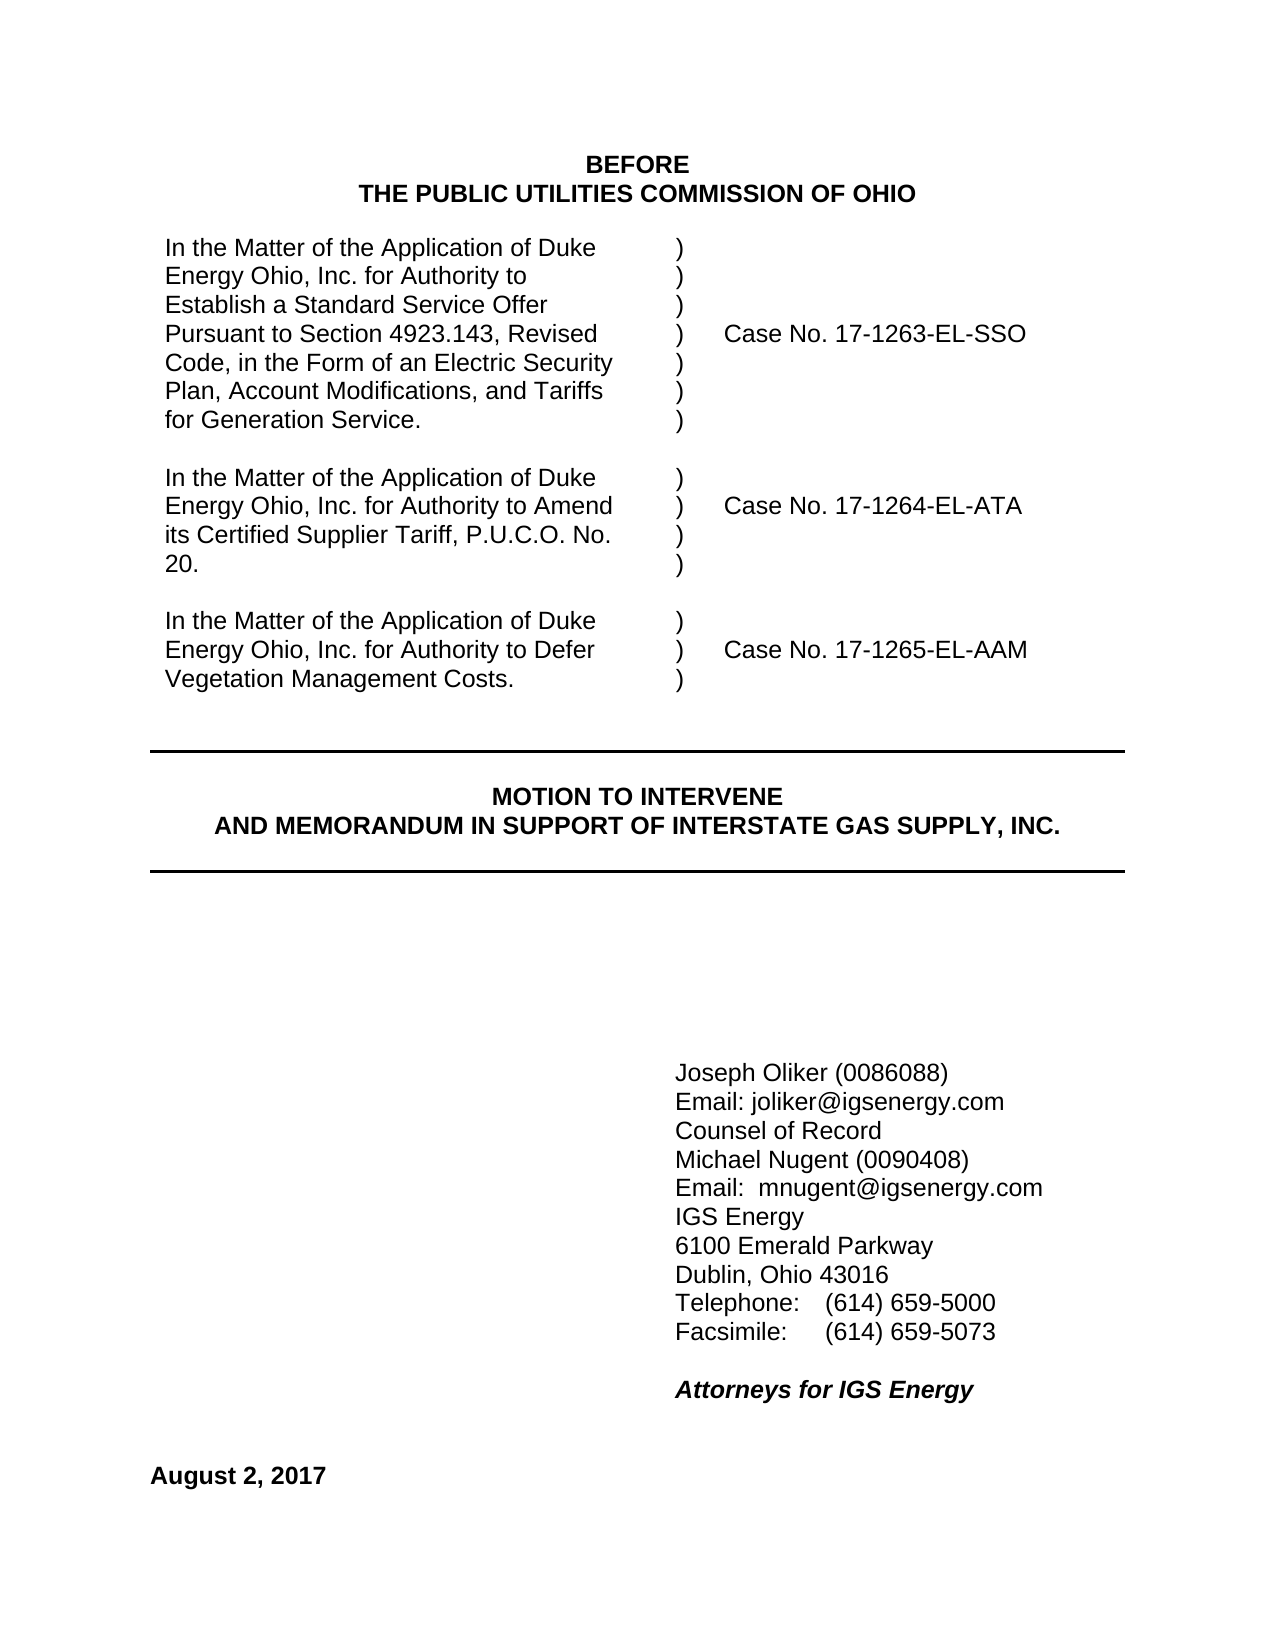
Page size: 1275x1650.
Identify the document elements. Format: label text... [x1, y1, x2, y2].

text Telephone: (614) 659-5000 [675, 1288, 1125, 1317]
table_header ) ) ) ) ) ) ) ) ) ) ) ) ) ) [647, 233, 712, 721]
text THE PUBLIC UTILITIES COMMISSION OF OHIO [150, 179, 1125, 207]
text Dublin, Ohio 43016 [675, 1260, 1125, 1288]
text August 2, 2017 [150, 1461, 1125, 1490]
text MOTION TO INTERVENE [150, 782, 1125, 811]
text Facsimile: (614) 659-5073 [675, 1317, 1125, 1346]
text Attorneys for IGS Energy [675, 1375, 1125, 1403]
text IGS Energy [675, 1202, 1125, 1231]
text Joseph Oliker (0086088) [675, 1058, 1125, 1087]
title BEFORE [150, 150, 1125, 179]
text 6100 Emerald Parkway [675, 1231, 1125, 1260]
text AND MEMORANDUM IN SUPPORT OF INTERSTATE GAS SUPPLY, INC. [150, 811, 1125, 839]
table_header Case No. 17-1263-EL-SSO Case No. 17-1264-EL-ATA Case No. 17-1265-EL-AAM [713, 233, 1122, 721]
text Michael Nugent (0090408) [675, 1145, 1125, 1173]
text Email: mnugent@igsenergy.com [675, 1173, 1125, 1202]
text Email: joliker@igsenergy.com [675, 1087, 1125, 1116]
text Counsel of Record [675, 1116, 1125, 1145]
table_header In the Matter of the Application of Duke Energy Ohio, Inc. for Authority to Establish a Standard Service Offer Pursuant to Section 4923.143, Revised Code, in the Form of an Electric Security Plan, Account Modifications, and Tariffs for Generation Service. In the Matter of the Application of Duke Energy Ohio, Inc. for Authority to Amend its Certified Supplier Tariff, P.U.C.O. No. 20. In the Matter of the Application of Duke Energy Ohio, Inc. for Authority to Defer Vegetation Management Costs. [153, 233, 647, 721]
